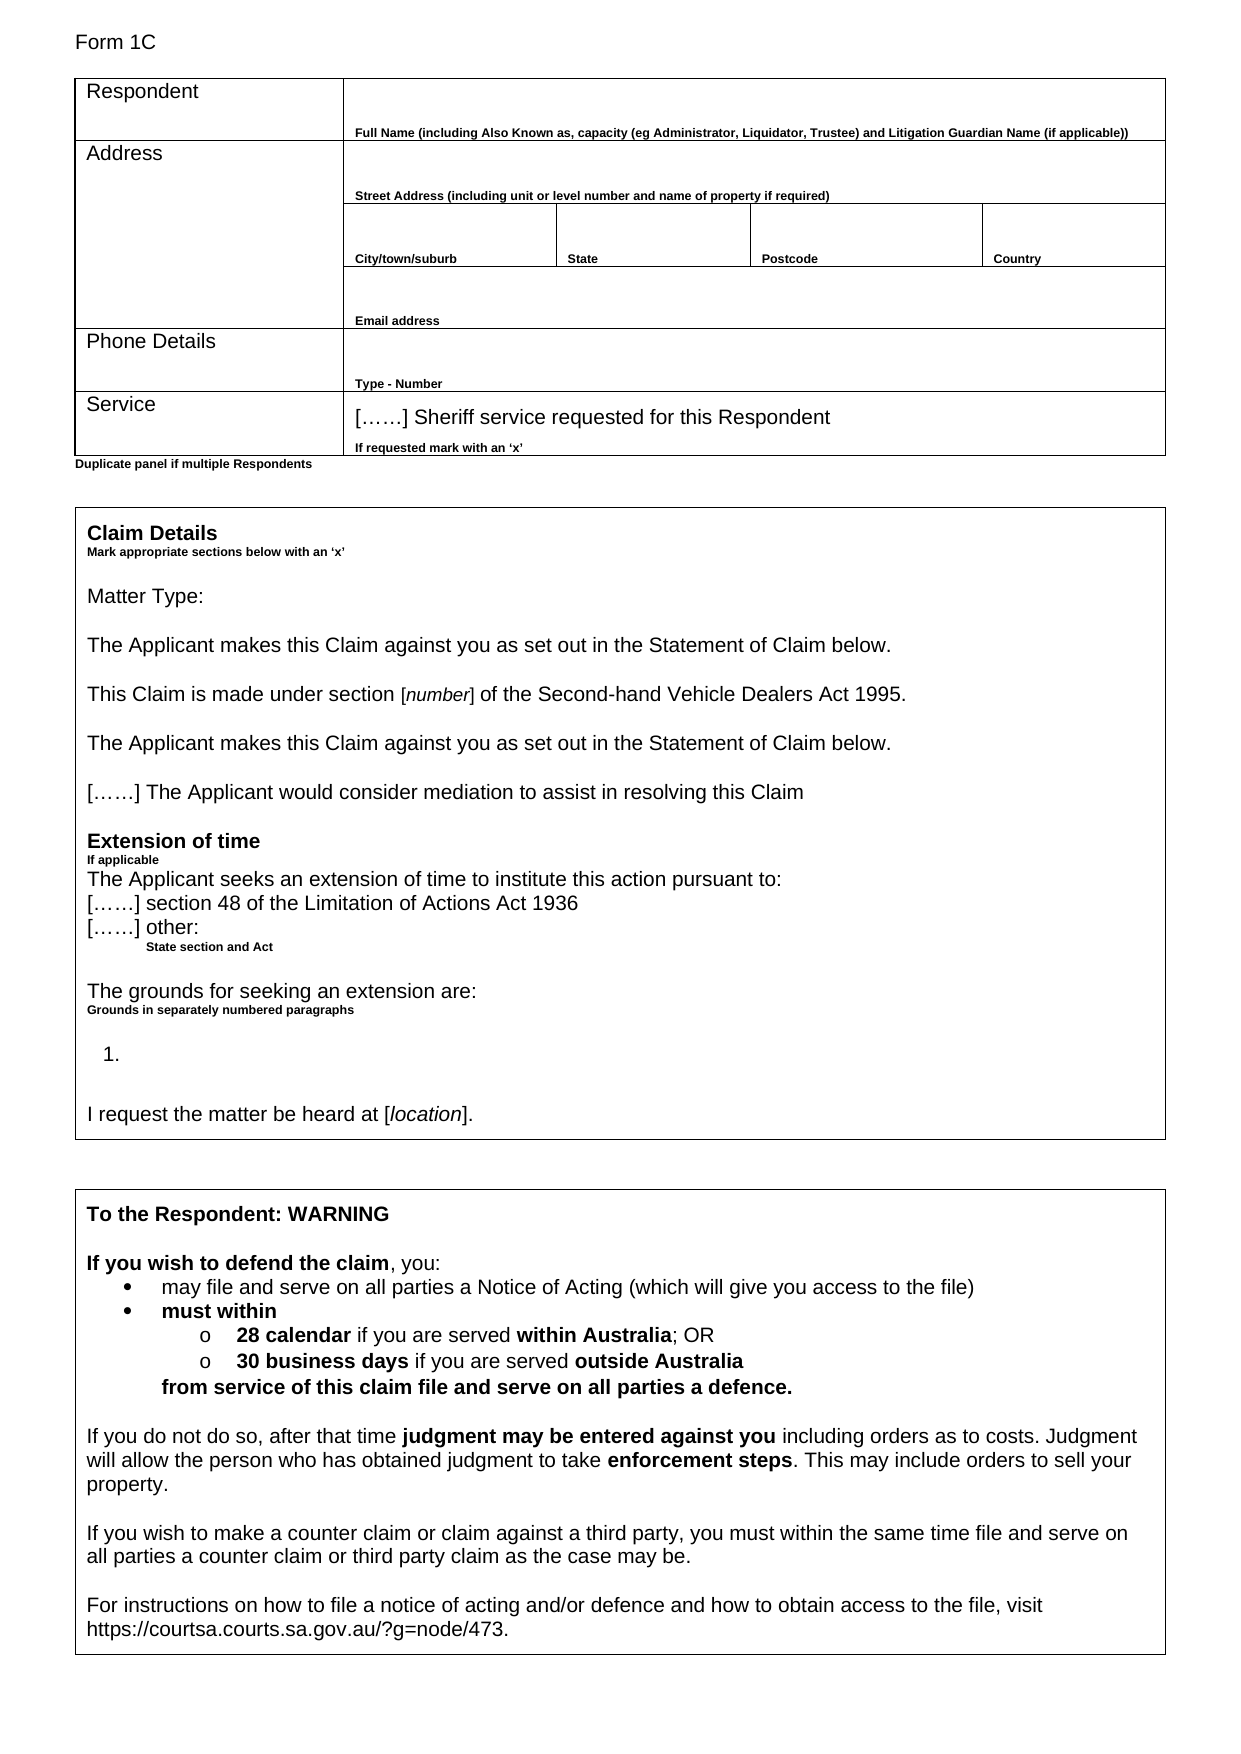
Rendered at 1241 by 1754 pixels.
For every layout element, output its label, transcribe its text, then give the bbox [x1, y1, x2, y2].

table_cell [344, 329, 1165, 376]
table_cell City/town/suburb [344, 250, 556, 266]
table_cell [344, 188, 1165, 203]
table_cell Phone Details [76, 329, 343, 391]
table_header Respondent [76, 79, 343, 140]
table_cell Service [76, 392, 343, 455]
table_cell [344, 267, 1165, 313]
table_cell State [557, 250, 750, 266]
table_cell Address [76, 141, 343, 328]
table_cell [983, 204, 1165, 250]
table_cell Postcode [751, 250, 982, 266]
table_cell [344, 204, 556, 250]
table_cell Full Name (including Also Known as, capacity (eg Administrator, Liquidator, Trustee) and Litigation Guardian Name (if applicable)) [344, 125, 1165, 140]
text Duplicate panel if multiple Respondents [75, 456, 1165, 471]
table_cell [557, 204, 750, 250]
table_cell [751, 204, 982, 250]
table_cell [344, 141, 1165, 187]
table_header To the Respondent: WARNING If you wish to defend the claim, you: may file and serve on all parties a Notice of Acting (which will give you access to the file) must within 28 calendar if you are served within Australia; OR 30 business days if you are served outside Australia from service of this claim file and serve on all parties a defence. If you do not do so, after that time judgment may be entered against you including orders as to costs. Judgment will allow the person who has obtained judgment to take enforcement steps. This may include orders to sell your property. If you wish to make a counter claim or claim against a third party, you must within the same time file and serve on all parties a counter claim or third party claim as the case may be. For instructions on how to file a notice of acting and/or defence and how to obtain access to the file, visit https://courtsa.courts.sa.gov.au/?g=node/473. [76, 1190, 1165, 1654]
table_header [344, 79, 1165, 125]
table_cell [……] Sheriff service requested for this Respondent If requested mark with an ‘x’ [344, 392, 1165, 455]
table_header Claim Details Mark appropriate sections below with an ‘x’ Matter Type: The Applicant makes this Claim against you as set out in the Statement of Claim below. This Claim is made under section [number] of the Second-hand Vehicle Dealers Act 1995. The Applicant makes this Claim against you as set out in the Statement of Claim below. [……] The Applicant would consider mediation to assist in resolving this Claim Extension of time If applicable The Applicant seeks an extension of time to institute this action pursuant to: [……] section 48 of the Limitation of Actions Act 1936 [……] other: State section and Act The grounds for seeking an extension are: Grounds in separately numbered paragraphs I request the matter be heard at [location]. [76, 508, 1165, 1139]
table_cell Type - Number [344, 376, 1165, 391]
table_cell Country [983, 250, 1165, 266]
table_cell Email address [344, 313, 1165, 328]
